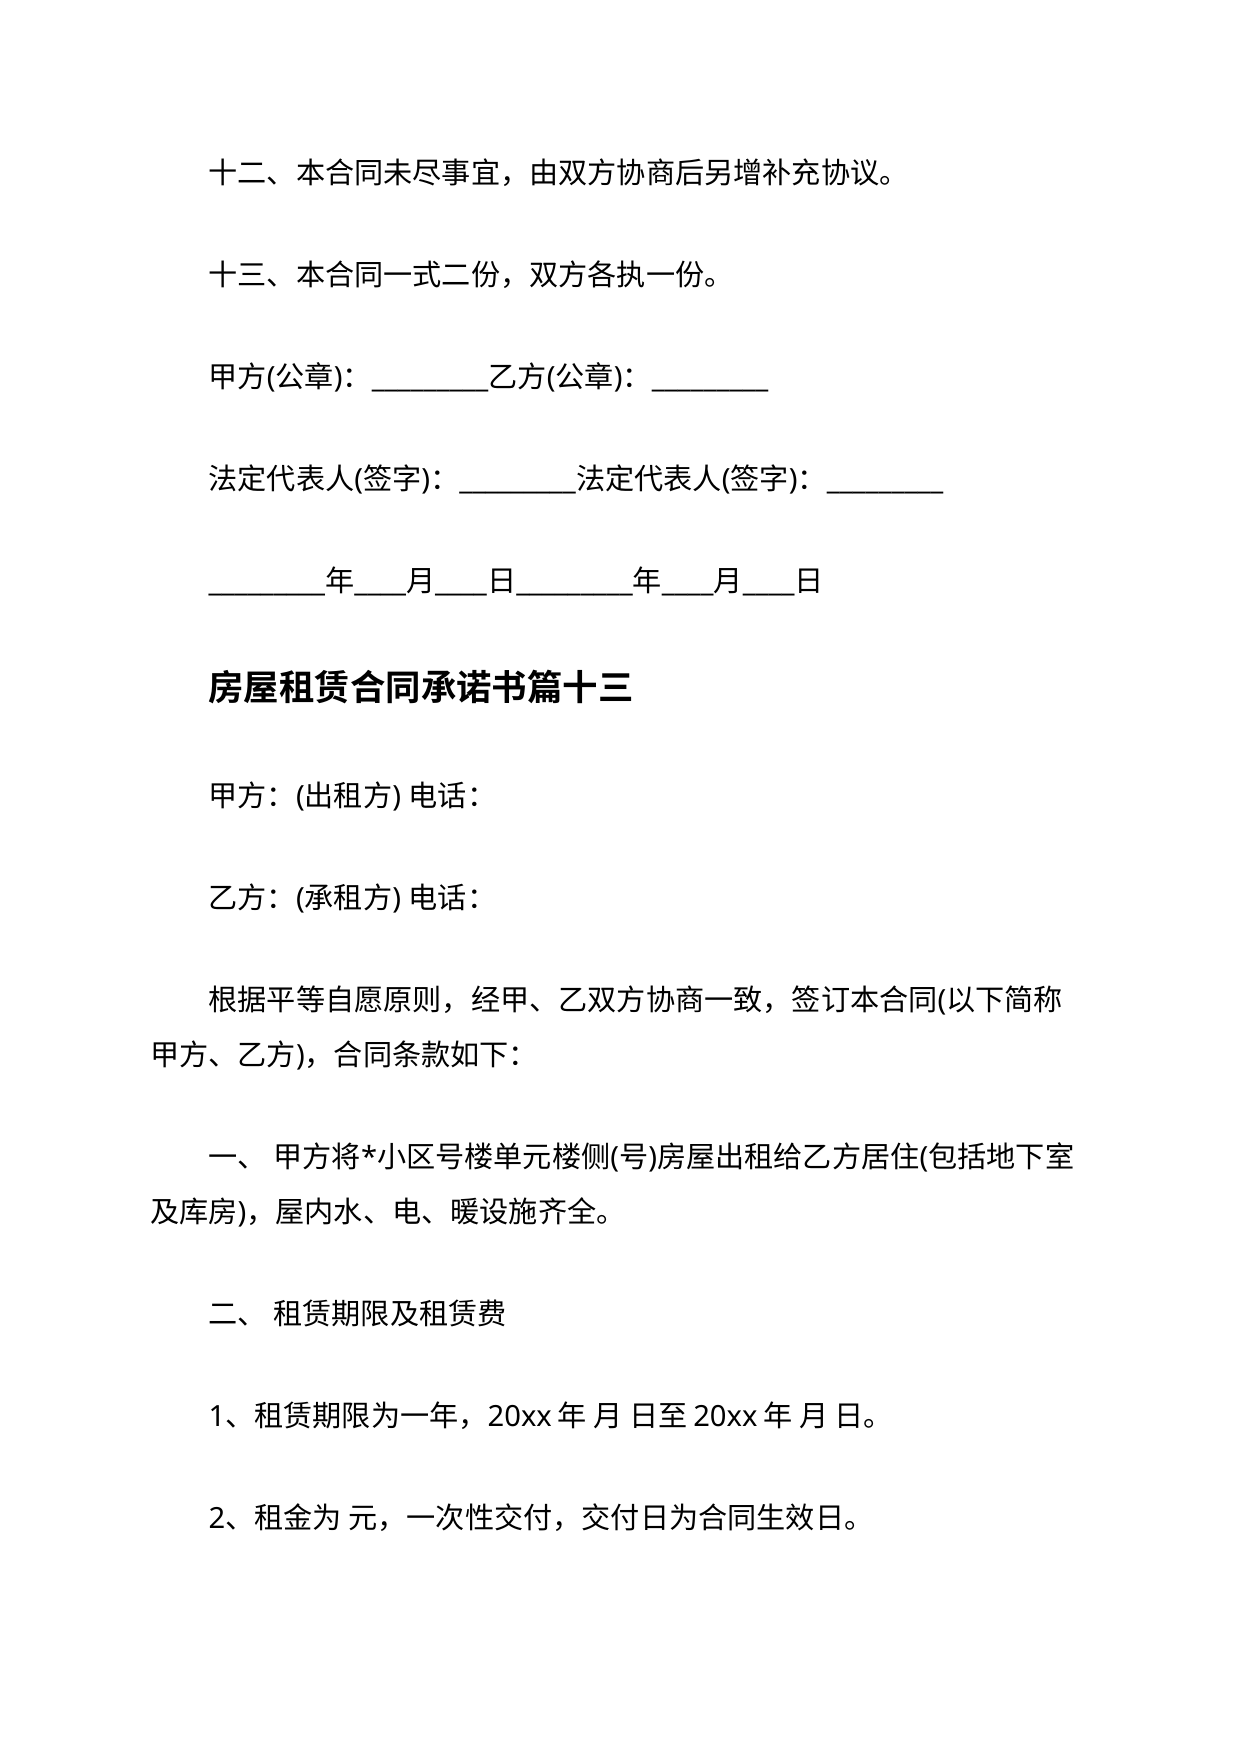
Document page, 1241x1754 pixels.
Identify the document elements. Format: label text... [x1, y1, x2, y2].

text 法定代表人(签字)：_________法定代表人(签字)：_________ [150, 456, 1090, 498]
text 十二、本合同未尽事宜，由双方协商后另增补充协议。 [150, 150, 1090, 192]
text 根据平等自愿原则，经甲、乙双方协商一致，签订本合同(以下简称甲方、乙方)，合同条款如下： [150, 977, 1090, 1074]
text _________年____月____日_________年____月____日 [150, 557, 1090, 600]
text 一、 甲方将*小区号楼单元楼侧(号)房屋出租给乙方居住(包括地下室及库房)，屋内水、电、暖设施齐全。 [150, 1134, 1090, 1231]
text 乙方：(承租方) 电话： [150, 875, 1090, 917]
text 二、 租赁期限及租赁费 [150, 1291, 1090, 1333]
text 房屋租赁合同承诺书篇十三 [150, 659, 1090, 711]
text 1、租赁期限为一年，20xx年 月 日至20xx年 月 日。 [150, 1393, 1090, 1435]
text 甲方(公章)：_________乙方(公章)：_________ [150, 353, 1090, 396]
text 十三、本合同一式二份，双方各执一份。 [150, 252, 1090, 294]
text 甲方：(出租方) 电话： [150, 773, 1090, 815]
text 2、租金为 元，一次性交付，交付日为合同生效日。 [150, 1494, 1090, 1537]
